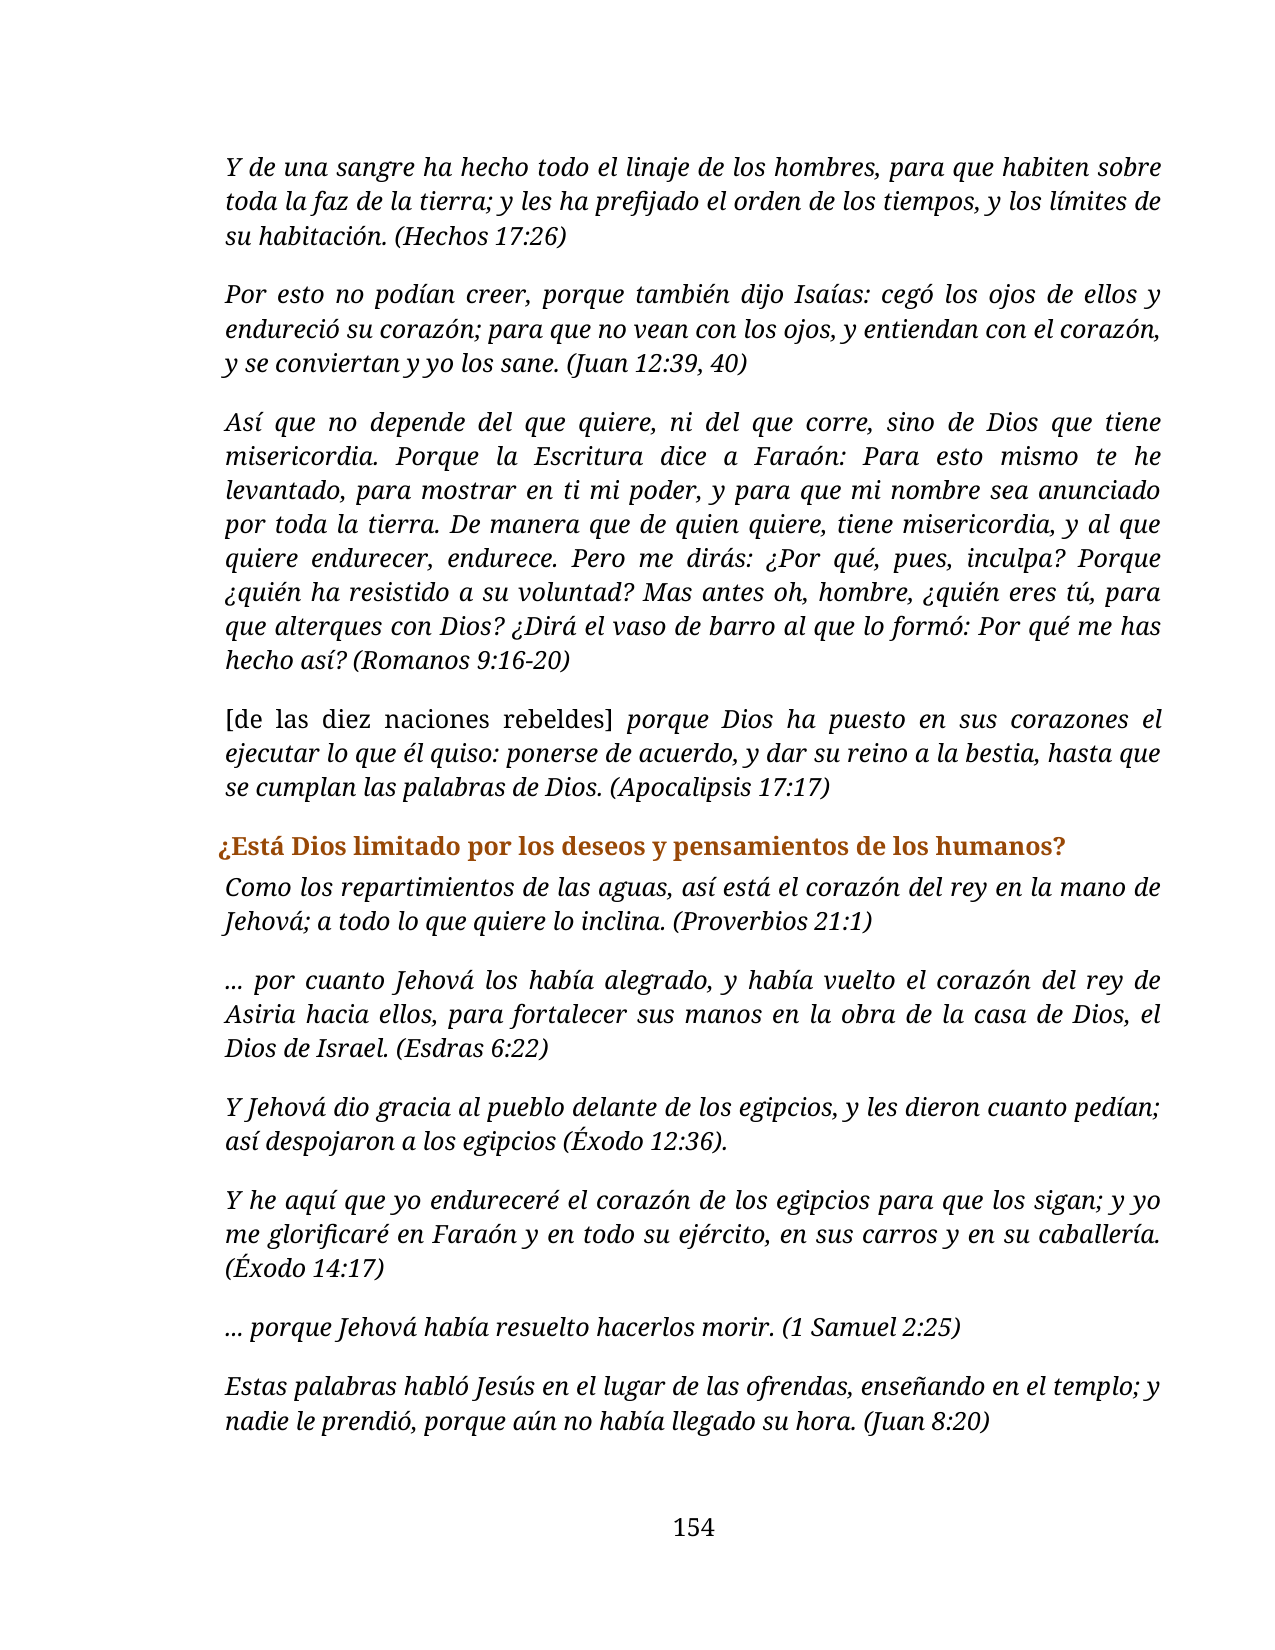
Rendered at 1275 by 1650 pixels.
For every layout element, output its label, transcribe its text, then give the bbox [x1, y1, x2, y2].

text Por esto no podían creer, porque también dijo Isaías: cegó los ojos de ellos y endureció su corazón; para que no vean con los ojos, y entiendan con el corazón, y se conviertan y yo los sane. (Juan 12:39, 40) [225, 277, 1162, 379]
text Como los repartimientos de las aguas, así está el corazón del rey en la mano de Jehová; a todo lo que quiere lo inclina. (Proverbios 21:1) [225, 869, 1162, 937]
text Y he aquí que yo endureceré el corazón de los egipcios para que los sigan; y yo me glorificaré en Faraón y en todo su ejército, en sus carros y en su caballería. (Éxodo 14:17) [225, 1183, 1162, 1285]
text Y de una sangre ha hecho todo el linaje de los hombres, para que habiten sobre toda la faz de la tierra; y les ha prefijado el orden de los tiempos, y los límites de su habitación. (Hechos 17:26) [225, 150, 1162, 252]
text ... porque Jehová había resuelto hacerlos morir. (1 Samuel 2:25) [225, 1310, 1162, 1344]
subtitle ¿Está Dios limitado por los deseos y pensamientos de los humanos? [217, 829, 1200, 863]
text [de las diez naciones rebeldes] porque Dios ha puesto en sus corazones el ejecutar lo que él quiso: ponerse de acuerdo, y dar su reino a la bestia, hasta que se cumplan las palabras de Dios. (Apocalipsis 17:17) [225, 702, 1162, 804]
text ... por cuanto Jehová los había alegrado, y había vuelto el corazón del rey de Asiria hacia ellos, para fortalecer sus manos en la obra de la casa de Dios, el Dios de Israel. (Esdras 6:22) [225, 962, 1162, 1065]
text Así que no depende del que quiere, ni del que corre, sino de Dios que tiene misericordia. Porque la Escritura dice a Faraón: Para esto mismo te he levantado, para mostrar en ti mi poder, y para que mi nombre sea anunciado por toda la tierra. De manera que de quien quiere, tiene misericordia, y al que quiere endurecer, endurece. Pero me dirás: ¿Por qué, pues, inculpa? Porque ¿quién ha resistido a su voluntad? Mas antes oh, hombre, ¿quién eres tú, para que alterques con Dios? ¿Dirá el vaso de barro al que lo formó: Por qué me has hecho así? (Romanos 9:16-20) [225, 404, 1162, 677]
text Y Jehová dio gracia al pueblo delante de los egipcios, y les dieron cuanto pedían; así despojaron a los egipcios (Éxodo 12:36). [225, 1090, 1162, 1158]
text Estas palabras habló Jesús en el lugar de las ofrendas, enseñando en el templo; y nadie le prendió, porque aún no había llegado su hora. (Juan 8:20) [225, 1369, 1162, 1437]
